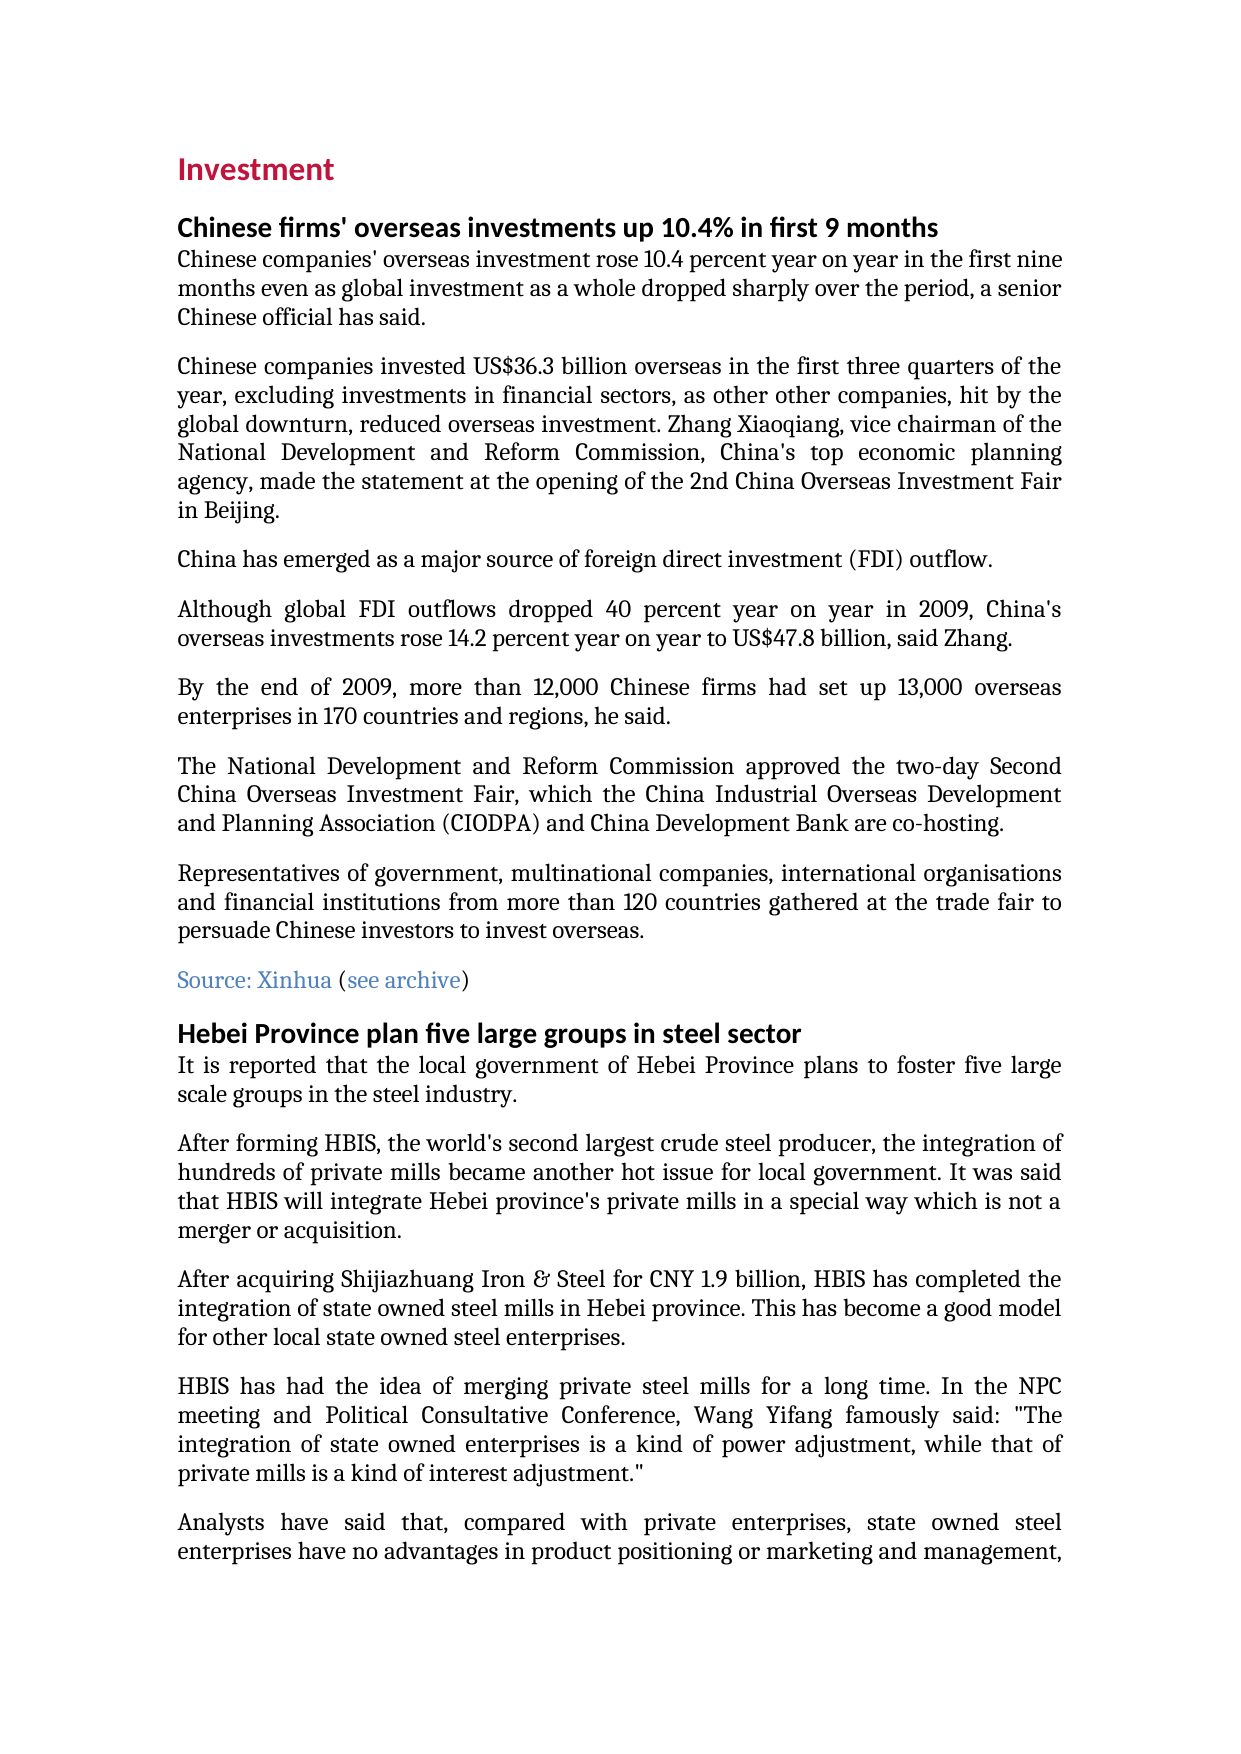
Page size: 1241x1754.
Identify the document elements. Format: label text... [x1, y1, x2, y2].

text After forming HBIS, the world's second largest crude steel producer, the integration of hundreds of private mills became another hot issue for local government. It was said that HBIS will integrate Hebei province's private mills in a special way which is not a merger or acquisition. [177, 1129, 1063, 1244]
text Chinese companies invested US$36.3 billion overseas in the first three quarters of the year, excluding investments in financial sectors, as other other companies, hit by the global downturn, reduced overseas investment. Zhang Xiaoqiang, vice chairman of the National Development and Reform Commission, China's top economic planning agency, made the statement at the opening of the 2nd China Overseas Investment Fair in Beijing. [177, 352, 1063, 524]
text Chinese companies' overseas investment rose 10.4 percent year on year in the first nine months even as global investment as a whole dropped sharply over the period, a senior Chinese official has said. [177, 245, 1063, 331]
subtitle Hebei Province plan five large groups in steel sector [177, 1015, 1063, 1051]
text China has emerged as a major source of foreign direct investment (FDI) outflow. [177, 545, 1063, 574]
text After acquiring Shijiazhuang Iron & Steel for CNY 1.9 billion, HBIS has completed the integration of state owned steel mills in Hebei province. This has become a good model for other local state owned steel enterprises. [177, 1265, 1063, 1351]
text HBIS has had the idea of merging private steel mills for a long time. In the NPC meeting and Political Consultative Conference, Wang Yifang famously said: "The integration of state owned enterprises is a kind of power adjustment, while that of private mills is a kind of interest adjustment." [177, 1372, 1063, 1487]
text By the end of 2009, more than 12,000 Chinese firms had set up 13,000 overseas enterprises in 170 countries and regions, he said. [177, 673, 1063, 731]
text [177, 1508, 1063, 1566]
text The National Development and Reform Commission approved the two-day Second China Overseas Investment Fair, which the China Industrial Overseas Development and Planning Association (CIODPA) and China Development Bank are co-hosting. [177, 752, 1063, 838]
subtitle Investment [177, 148, 1063, 188]
subtitle Chinese firms' overseas investments up 10.4% in first 9 months [177, 209, 1063, 245]
text It is reported that the local government of Hebei Province plans to foster five large scale groups in the steel industry. [177, 1051, 1063, 1108]
text Although global FDI outflows dropped 40 percent year on year in 2009, China's overseas investments rose 14.2 percent year on year to US$47.8 billion, said Zhang. [177, 595, 1063, 652]
text Representatives of government, multinational companies, international organisations and financial institutions from more than 120 countries gathered at the trade fair to persuade Chinese investors to invest overseas. [177, 859, 1063, 945]
text Source: Xinhua (see archive) [177, 966, 1063, 994]
